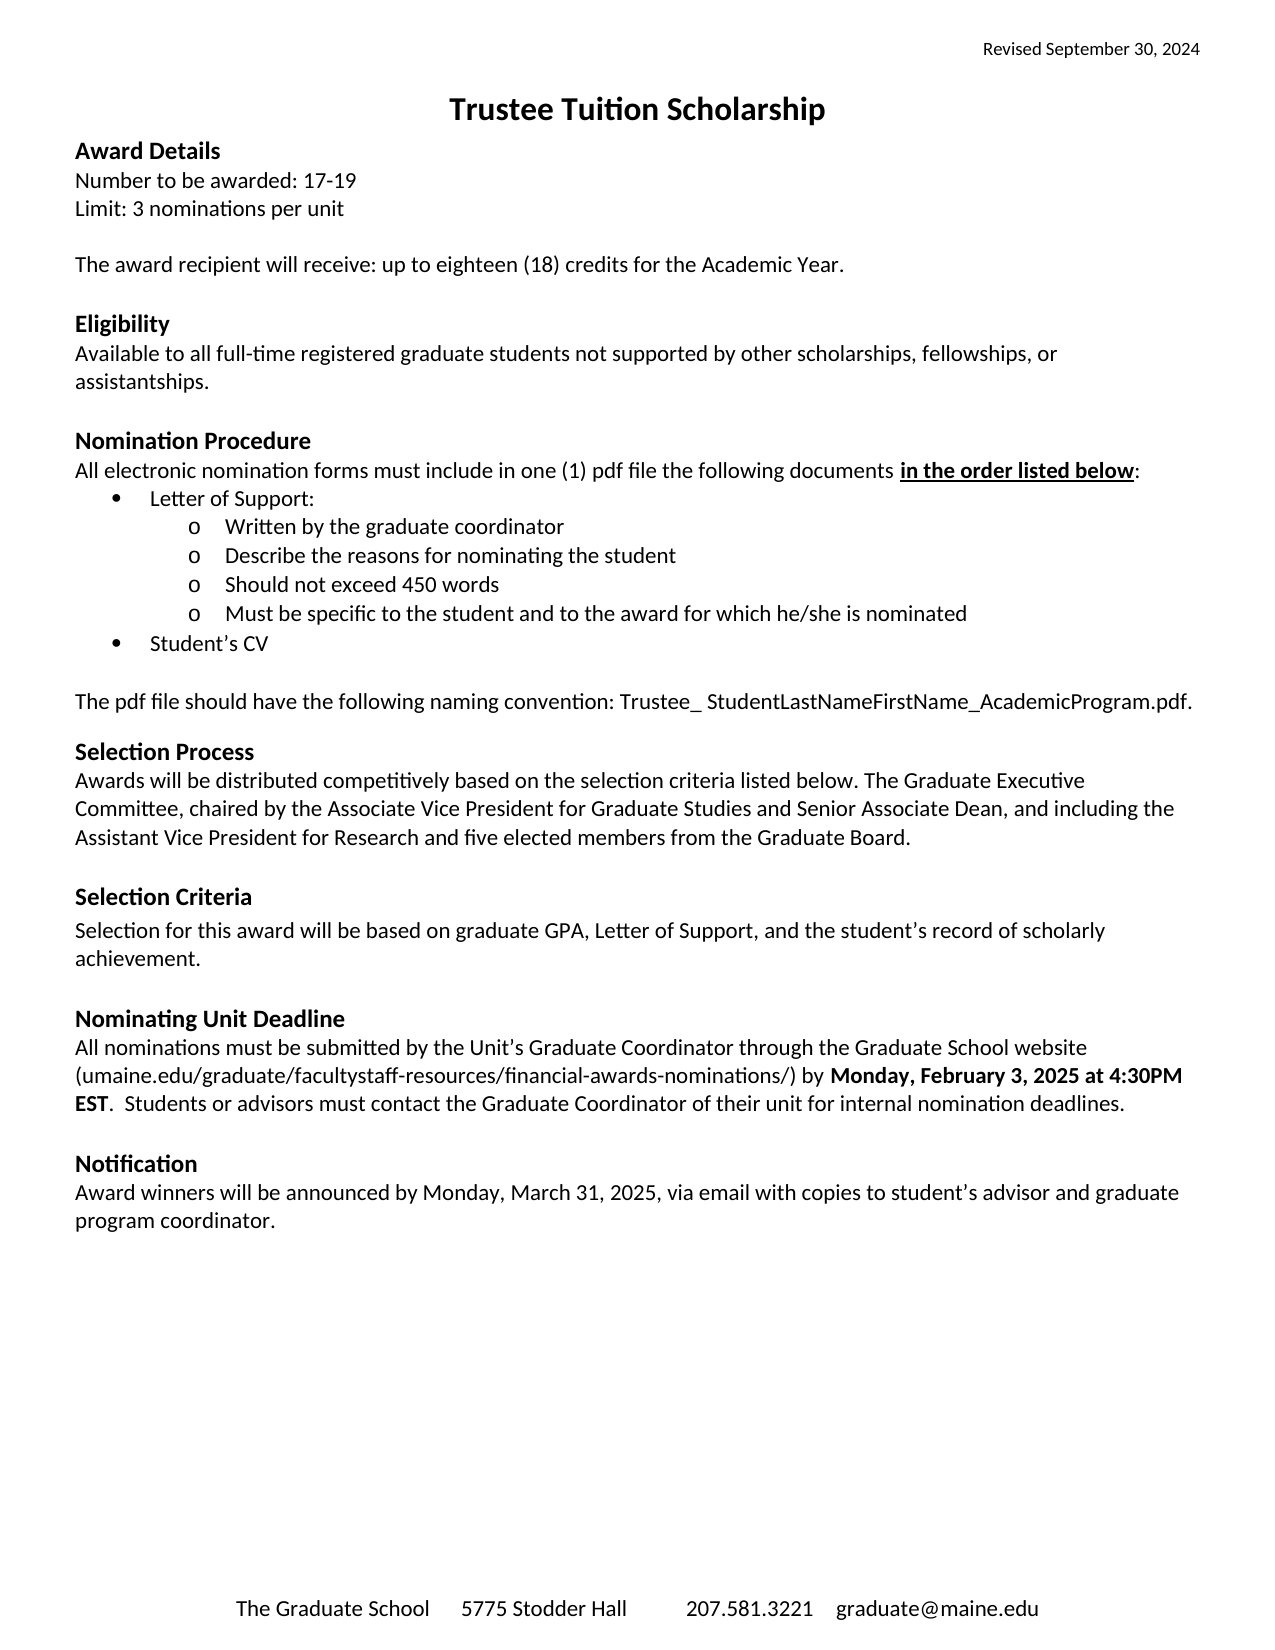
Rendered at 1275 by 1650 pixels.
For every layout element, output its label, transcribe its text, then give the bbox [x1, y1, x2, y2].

text Selection for this award will be based on graduate GPA, Letter of Support, and the student’s record of scholarly achievement. [75, 916, 1200, 972]
text Limit: 3 nominations per unit [75, 194, 1200, 222]
text Award Details [75, 135, 1200, 166]
text Available to all full-time registered graduate students not supported by other scholarships, fellowships, or assistantships. [75, 339, 1200, 395]
text Number to be awarded: 17-19 [75, 166, 1200, 194]
text Selection Criteria [75, 881, 1200, 912]
list Must be specific to the student and to the award for which he/she is nominated [187, 599, 1200, 629]
text Trustee Tuition Scholarship [75, 88, 1200, 129]
text Award winners will be announced by Monday, March 31, 2025, via email with copies to student’s advisor and graduate program coordinator. [75, 1178, 1200, 1234]
text Eligibility [75, 308, 1200, 339]
text Nomination Procedure [75, 425, 1200, 456]
list Should not exceed 450 words [187, 570, 1200, 599]
text Notification [75, 1148, 1200, 1178]
text The award recipient will receive: up to eighteen (18) credits for the Academic Year. [75, 222, 1200, 278]
list Written by the graduate coordinator [187, 512, 1200, 541]
text Awards will be distributed competitively based on the selection criteria listed below. The Graduate Executive Committee, chaired by the Associate Vice President for Graduate Studies and Senior Associate Dean, and including the Assistant Vice President for Research and five elected members from the Graduate Board. [75, 767, 1200, 851]
text Selection Process [75, 736, 1200, 767]
text All nominations must be submitted by the Unit’s Graduate Coordinator through the Graduate School website (umaine.edu/graduate/facultystaff-resources/financial-awards-nominations/) by Monday, February 3, 2025 at 4:30PM EST. Students or advisors must contact the Graduate Coordinator of their unit for internal nomination deadlines. [75, 1033, 1200, 1117]
text The pdf file should have the following naming convention: Trustee_ StudentLastNameFirstName_AcademicProgram.pdf. [75, 687, 1200, 715]
list Describe the reasons for nominating the student [187, 541, 1200, 570]
text Nominating Unit Deadline [75, 1003, 1200, 1033]
list Letter of Support: [112, 484, 1200, 512]
text All electronic nomination forms must include in one (1) pdf file the following documents in the order listed below: [75, 456, 1200, 484]
list Student’s CV [112, 629, 1200, 657]
